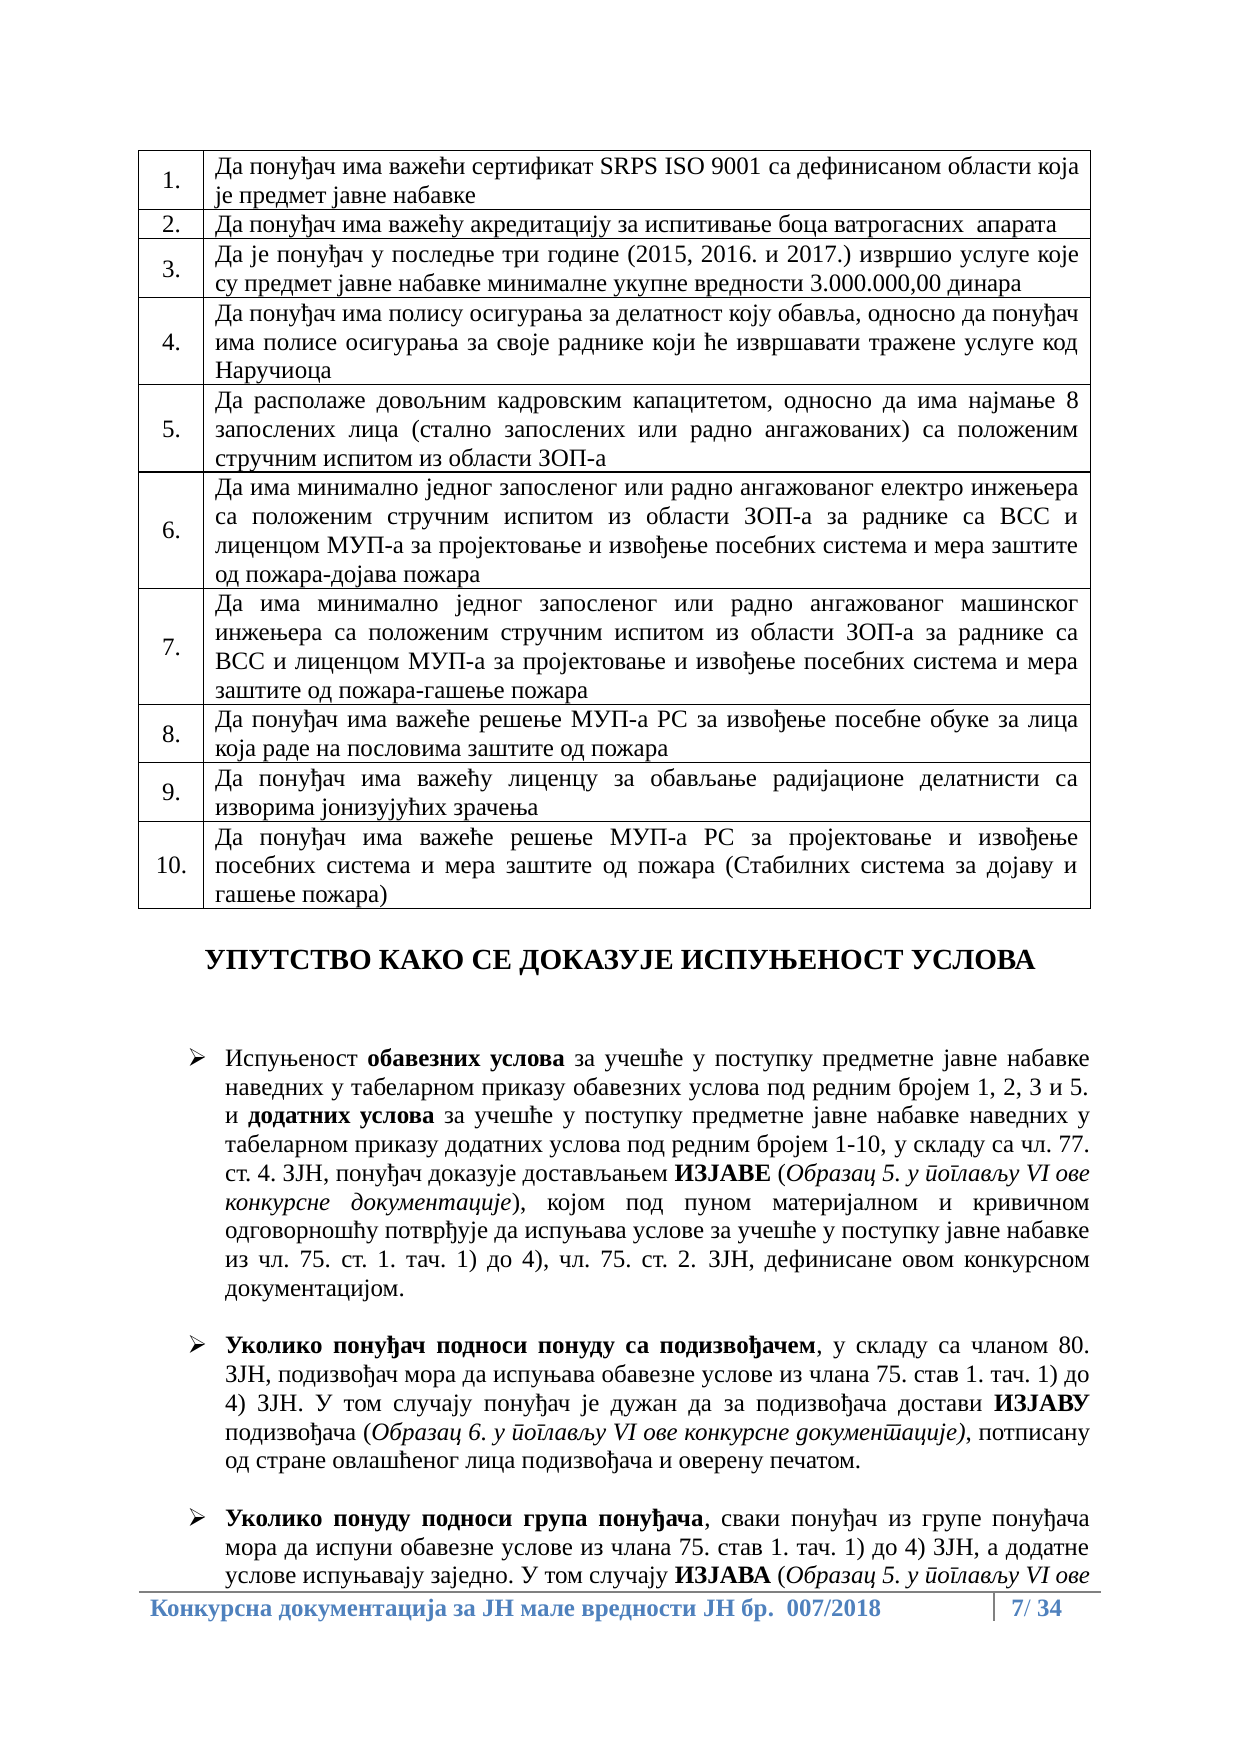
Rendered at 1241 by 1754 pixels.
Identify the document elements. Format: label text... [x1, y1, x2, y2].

table_cell 9. [139, 763, 203, 821]
table_cell Да има минимално једног запосленог или радно ангажованог електро инжењера са положеним стручним испитом из области ЗОП-а за раднике са ВСС и лиценцом МУП-а за пројектовање и извођење посебних система и мера заштите од пожара-дојава пожара [204, 473, 1090, 587]
table_cell Да има минимално једног запосленог или радно ангажованог машинског инжењера са положеним стручним испитом из области ЗОП-а за раднике са ВСС и лиценцом МУП-а за пројектовање и извођење посебних система и мера заштите од пожара-гашење пожара [204, 589, 1090, 703]
table_cell Да понуђач има важеће решење МУП-а РС за извођење посебне обуке за лица која раде на пословима заштите од пожара [204, 705, 1090, 762]
list УПУТСТВО КАКО СЕ ДОКАЗУЈЕ ИСПУЊЕНОСТ УСЛОВА [150, 942, 1090, 976]
table_cell 3. [139, 239, 203, 297]
table_cell 7. [139, 589, 203, 703]
table_cell 6. [139, 473, 203, 587]
table_cell Да понуђач има полису осигурања за делатност коју обавља, односно да понуђач има полисе осигурања за своје раднике који ће извршавати тражене услуге код Наручиоца [204, 298, 1090, 384]
table_cell 1. [139, 151, 203, 208]
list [187, 1503, 1090, 1589]
table_cell Да понуђач има важећи сертификат SRPS ISO 9001 са дефинисаном области која је предмет јавне набавке [204, 151, 1090, 208]
table_cell Да располаже довољним кадровским капацитетом, односно да има најмање 8 запослених лица (стално запослених или радно ангажованих) са положеним стручним испитом из области ЗОП-а [204, 385, 1090, 471]
table_cell 4. [139, 298, 203, 384]
table_cell 5. [139, 385, 203, 471]
list Уколико понуђач подноси понуду са подизвођачем, у складу са чланом 80. ЗЈН, подизвођач мора да испуњава обавезне услове из члана 75. став 1. тач. 1) до 4) ЗЈН. У том случају понуђач је дужан да за подизвођача достави ИЗЈАВУ подизвођача (Образац 6. у поглављу VI ове конкурсне документације), потписану од стране овлашћеног лица подизвођача и оверену печатом. [187, 1331, 1090, 1474]
table_cell 2. [139, 210, 203, 238]
table_cell 10. [139, 822, 203, 908]
table_cell 8. [139, 705, 203, 762]
table_cell Да понуђач има важећу акредитацију за испитивање боца ватрогасних апарата [204, 210, 1090, 238]
table_cell Да је понуђач у последње три године (2015, 2016. и 2017.) извршио услуге које су предмет јавне набавке минималне укупне вредности 3.000.000,00 динара [204, 239, 1090, 297]
table_cell Да понуђач има важећу лиценцу за обављање радијационе делатнисти са изворима јонизујућих зрачења [204, 763, 1090, 821]
table_cell Да понуђач има важеће решење МУП-а РС за пројектовање и извођење посебних система и мера заштите од пожара (Стабилних система за дојаву и гашење пожара) [204, 822, 1090, 908]
list Испуњеност обавезних услова за учешће у поступку предметне јавне набавке наведних у табеларном приказу обавезних услова под редним бројем 1, 2, 3 и 5. и додатних услова за учешће у поступку предметне јавне набавке наведних у табеларном приказу додатних услова под редним бројем 1-10, у складу са чл. 77. ст. 4. ЗЈН, понуђач доказује достављањем ИЗЈАВЕ (Образац 5. у поглављу VI ове конкурсне документације), којом под пуном материјалном и кривичном одговорношћу потврђује да испуњава услове за учешће у поступку јавне набавке из чл. 75. ст. 1. тач. 1) до 4), чл. 75. ст. 2. ЗЈН, дефинисане овом конкурсном документацијом. [187, 1043, 1090, 1302]
